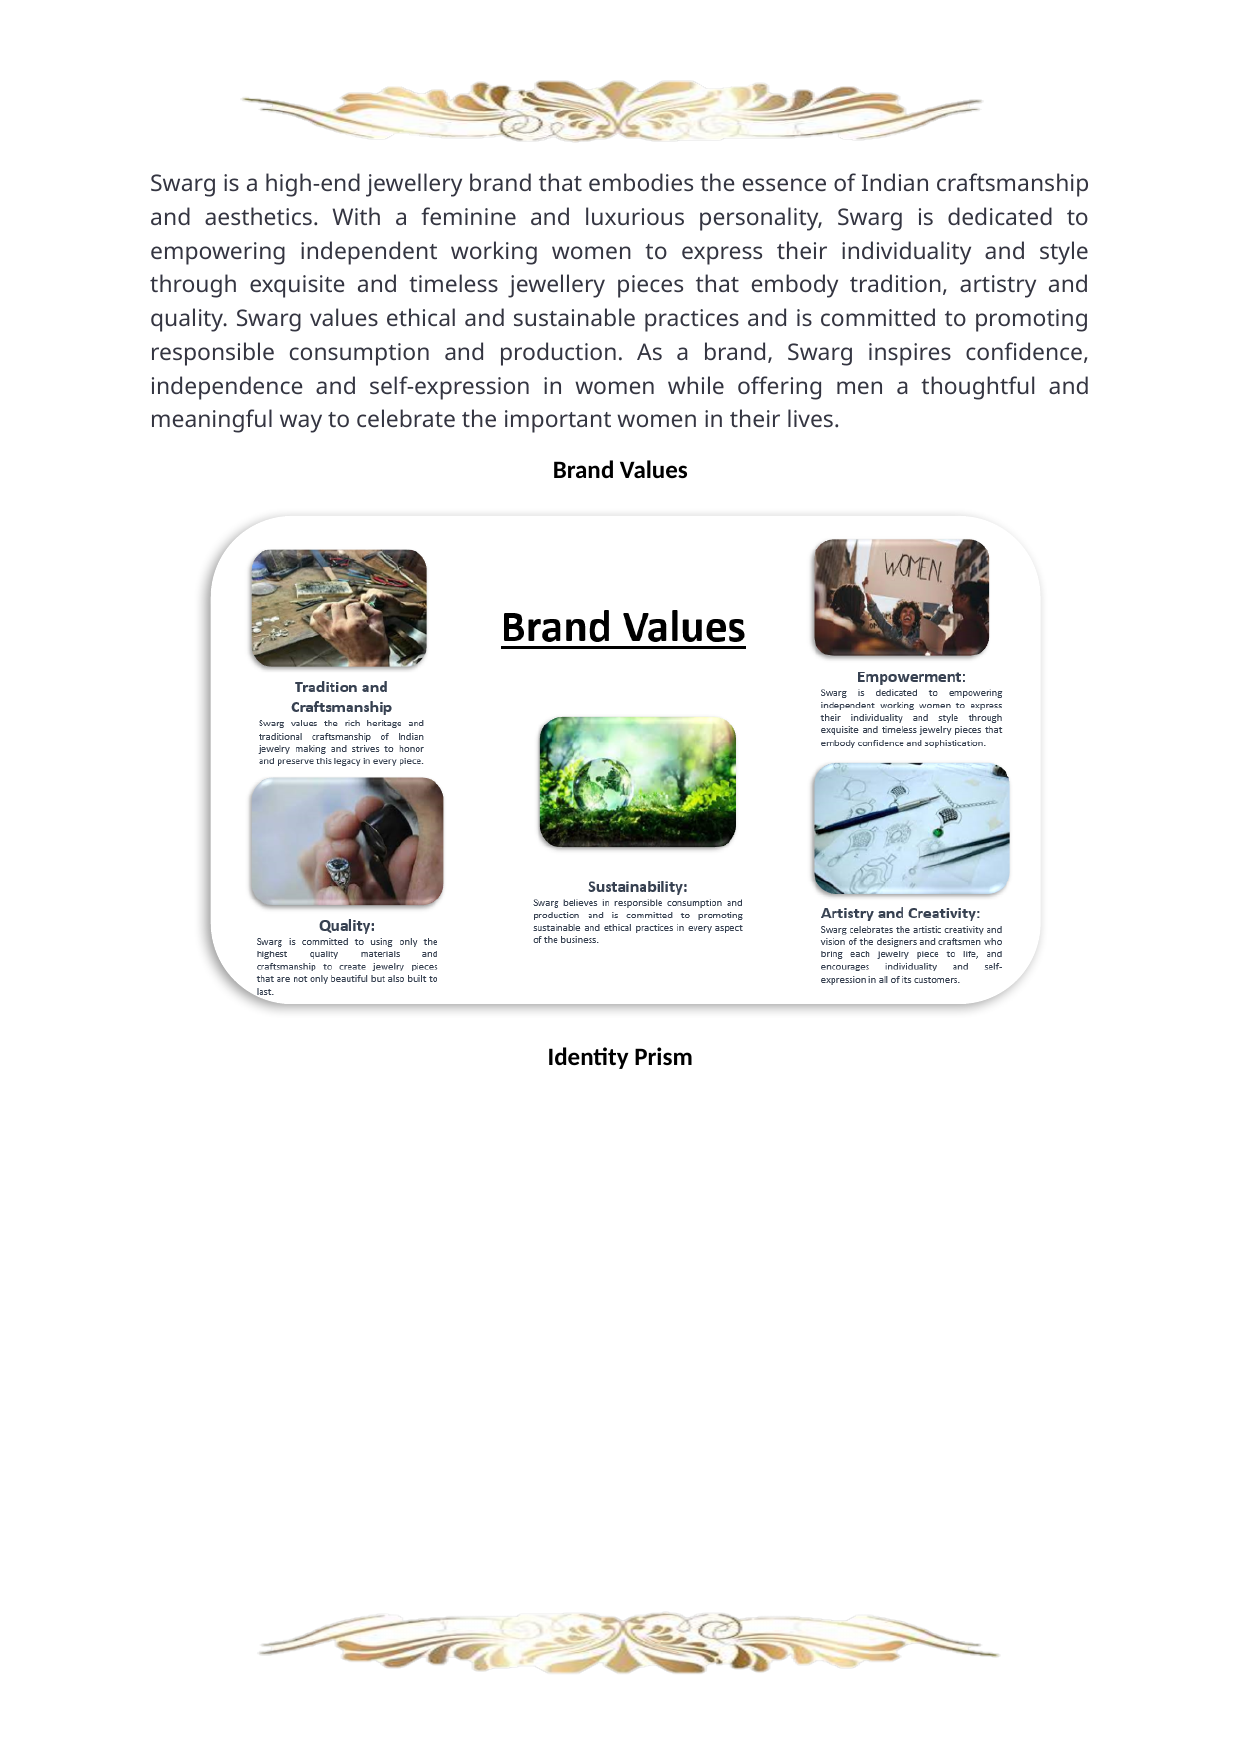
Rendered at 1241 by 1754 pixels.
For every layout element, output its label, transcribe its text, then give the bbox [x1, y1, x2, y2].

picture [151, 1586, 1090, 1681]
picture [150, 73, 1091, 168]
picture [210, 515, 1041, 1004]
text Brand Values [150, 454, 1090, 484]
text Swarg is a high-end jewellery brand that embodies the essence of Indian craftsmanship and aesthetics. With a feminine and luxurious personality, Swarg is dedicated to empowering independent working women to express their individuality and style through exquisite and timeless jewellery pieces that embody tradition, artistry and quality. Swarg values ethical and sustainable practices and is committed to promoting responsible consumption and production. As a brand, Swarg inspires confidence, independence and self-expression in women while offering men a thoughtful and meaningful way to celebrate the important women in their lives. [150, 168, 1090, 435]
text Identity Prism [150, 1041, 1090, 1072]
